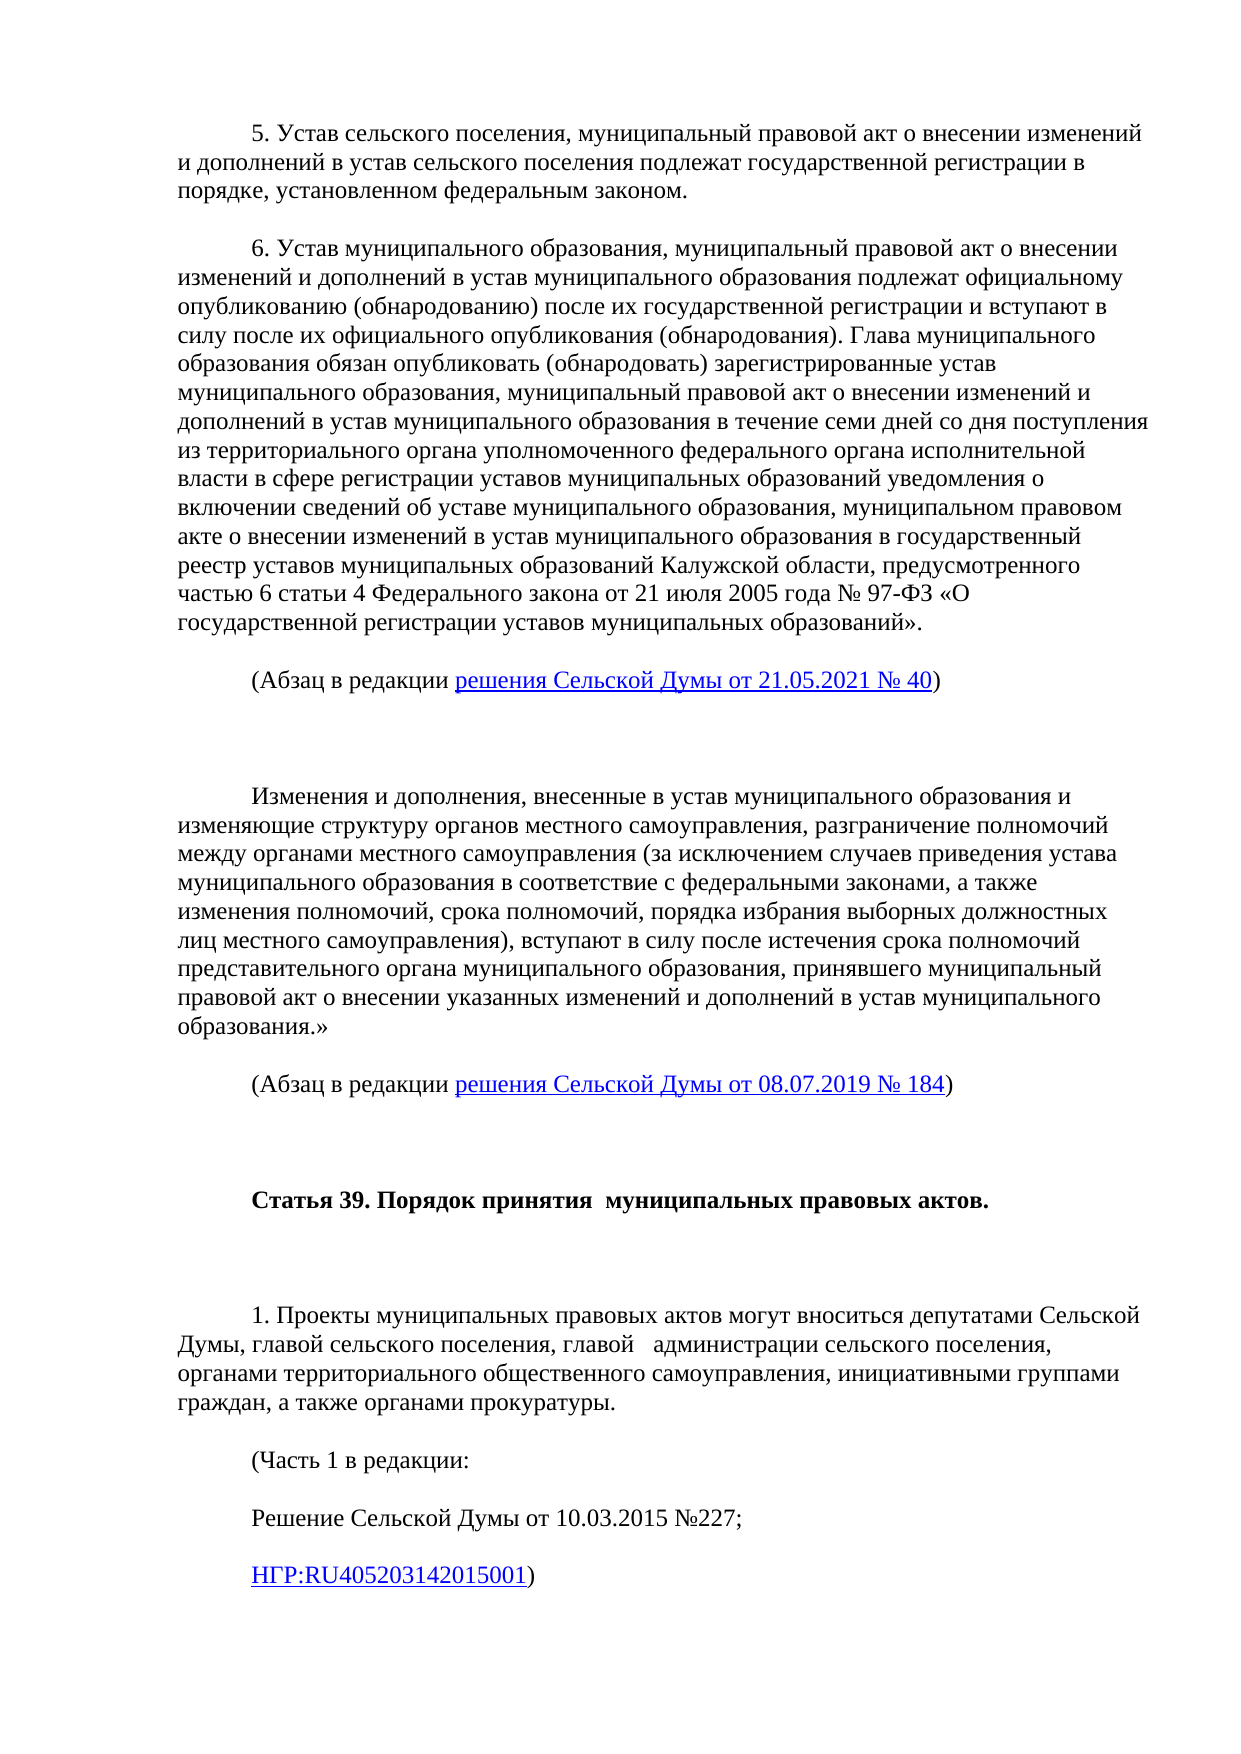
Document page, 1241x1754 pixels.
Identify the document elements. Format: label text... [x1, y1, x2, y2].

text (Абзац в редакции решения Сельской Думы от 21.05.2021 № 40) [177, 665, 1152, 694]
text НГР:RU405203142015001) [177, 1561, 1152, 1589]
text 1. Проекты муниципальных правовых актов могут вноситься депутатами Сельской Думы, главой сельского поселения, главой администрации сельского поселения, органами территориального общественного самоуправления, инициативными группами граждан, а также органами прокуратуры. [177, 1301, 1152, 1416]
text Статья 39. Порядок принятия муниципальных правовых актов. [177, 1185, 1152, 1213]
text (Абзац в редакции решения Сельской Думы от 08.07.2019 № 184) [177, 1069, 1152, 1098]
text Решение Сельской Думы от 10.03.2015 №227; [177, 1503, 1152, 1531]
text 6. Устав муниципального образования, муниципальный правовой акт о внесении изменений и дополнений в устав муниципального образования подлежат официальному опубликованию (обнародованию) после их государственной регистрации и вступают в силу после их официального опубликования (обнародования). Глава муниципального образования обязан опубликовать (обнародовать) зарегистрированные устав муниципального образования, муниципальный правовой акт о внесении изменений и дополнений в устав муниципального образования в течение семи дней со дня поступления из территориального органа уполномоченного федерального органа исполнительной власти в сфере регистрации уставов муниципальных образований уведомления о включении сведений об уставе муниципального образования, муниципальном правовом акте о внесении изменений в устав муниципального образования в государственный реестр уставов муниципальных образований Калужской области, предусмотренного частью 6 статьи 4 Федерального закона от 21 июля 2005 года № 97-ФЗ «О государственной регистрации уставов муниципальных образований». [177, 233, 1152, 636]
text Изменения и дополнения, внесенные в устав муниципального образования и изменяющие структуру органов местного самоуправления, разграничение полномочий между органами местного самоуправления (за исключением случаев приведения устава муниципального образования в соответствие с федеральными законами, а также изменения полномочий, срока полномочий, порядка избрания выборных должностных лиц местного самоуправления), вступают в силу после истечения срока полномочий представительного органа муниципального образования, принявшего муниципальный правовой акт о внесении указанных изменений и дополнений в устав муниципального образования.» [177, 781, 1152, 1040]
text 5. Устав сельского поселения, муниципальный правовой акт о внесении изменений и дополнений в устав сельского поселения подлежат государственной регистрации в порядке, установленном федеральным законом. [177, 118, 1152, 204]
text (Часть 1 в редакции: [177, 1445, 1152, 1473]
